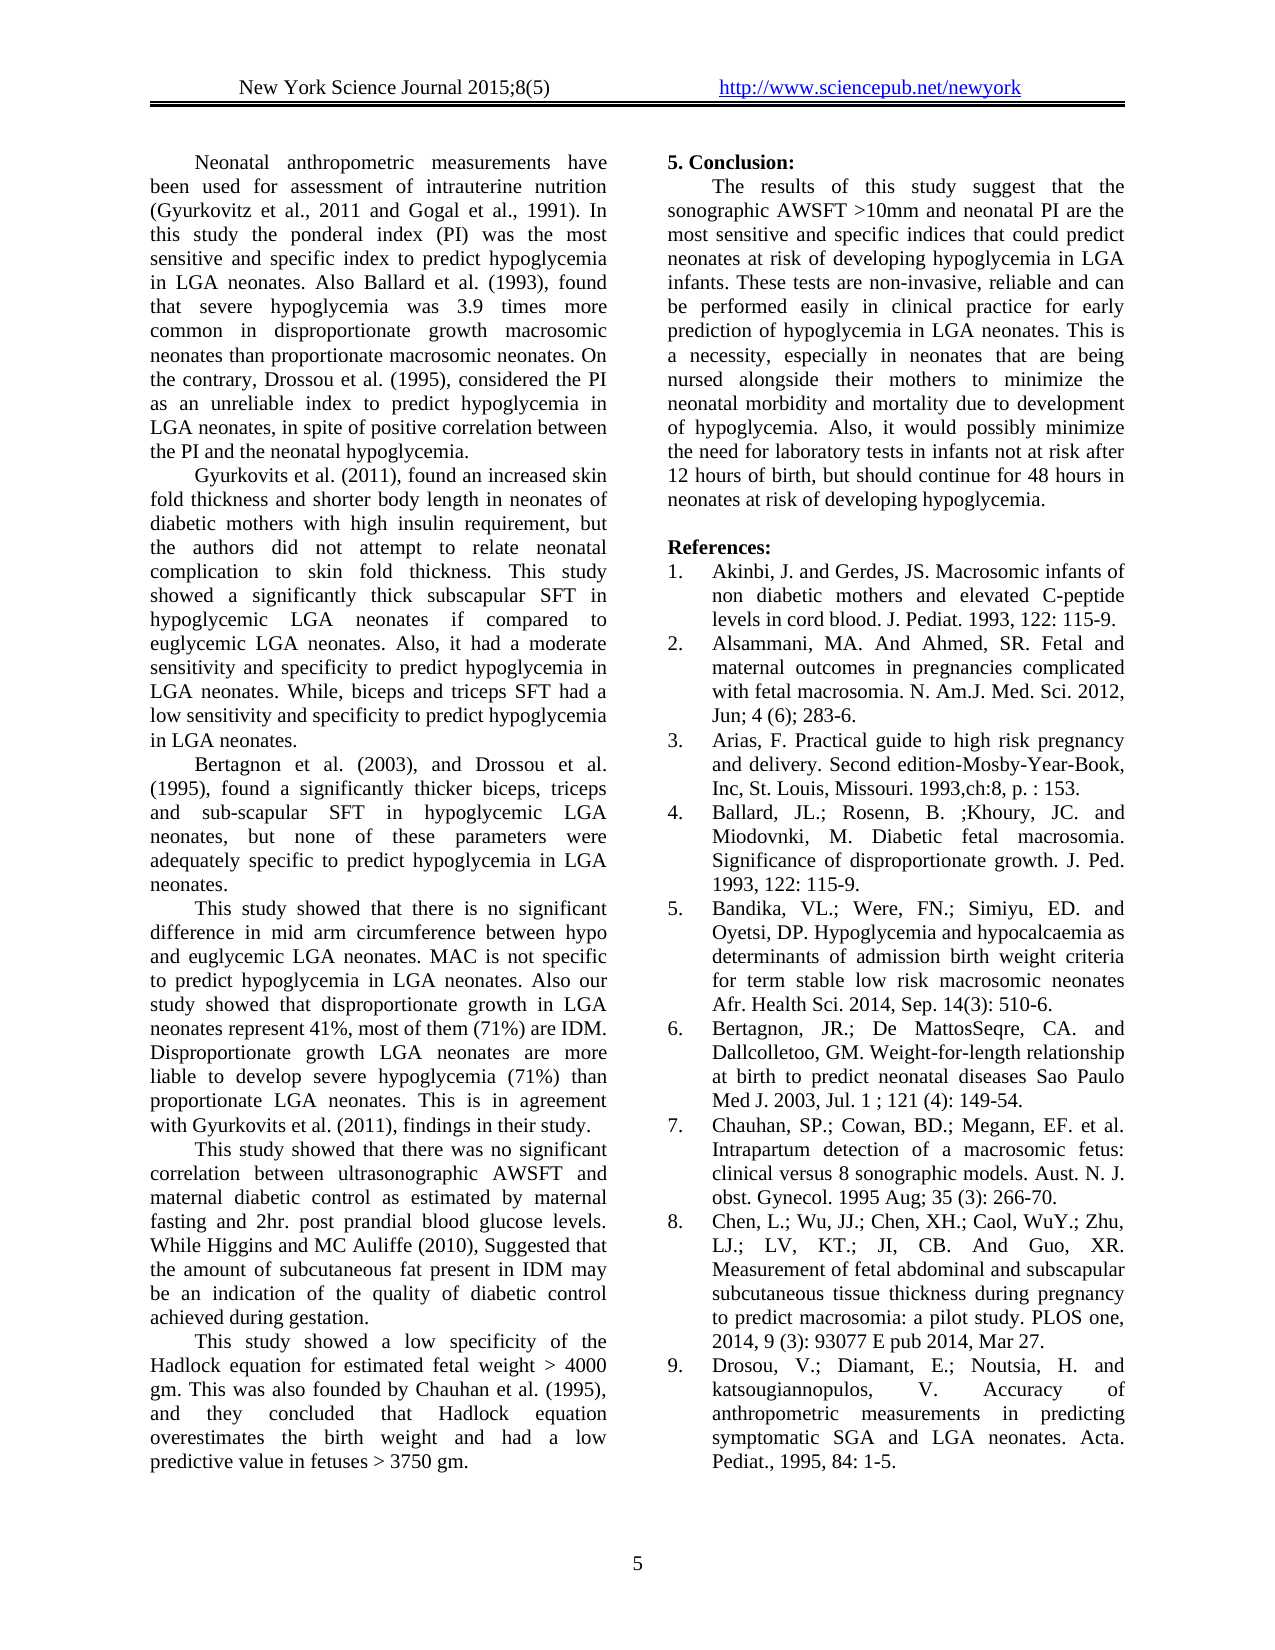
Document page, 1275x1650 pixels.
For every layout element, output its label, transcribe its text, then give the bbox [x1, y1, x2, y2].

list Akinbi, J. and Gerdes, JS. Macrosomic infants of non diabetic mothers and elevated C-peptide levels in cord blood. J. Pediat. 1993, 122: 115-9. [667, 559, 1125, 631]
list Chauhan, SP.; Cowan, BD.; Megann, EF. et al. Intrapartum detection of a macrosomic fetus: clinical versus 8 sonographic models. Aust. N. J. obst. Gynecol. 1995 Aug; 35 (3): 266-70. [667, 1112, 1125, 1209]
text Bertagnon et al. (2003), and Drossou et al. (1995), found a significantly thicker biceps, triceps and sub-scapular SFT in hypoglycemic LGA neonates, but none of these parameters were adequately specific to predict hypoglycemia in LGA neonates. [150, 752, 607, 896]
list Bandika, VL.; Were, FN.; Simiyu, ED. and Oyetsi, DP. Hypoglycemia and hypocalcaemia as determinants of admission birth weight criteria for term stable low risk macrosomic neonates Afr. Health Sci. 2014, Sep. 14(3): 510-6. [667, 896, 1125, 1016]
text The results of this study suggest that the sonographic AWSFT >10mm and neonatal PI are the most sensitive and specific indices that could predict neonates at risk of developing hypoglycemia in LGA infants. These tests are non-invasive, reliable and can be performed easily in clinical practice for early prediction of hypoglycemia in LGA neonates. This is a necessity, especially in neonates that are being nursed alongside their mothers to minimize the neonatal morbidity and mortality due to development of hypoglycemia. Also, it would possibly minimize the need for laboratory tests in infants not at risk after 12 hours of birth, but should continue for 48 hours in neonates at risk of developing hypoglycemia. [667, 174, 1125, 511]
list Arias, F. Practical guide to high risk pregnancy and delivery. Second edition-Mosby-Year-Book, Inc, St. Louis, Missouri. 1993,ch:8, p. : 153. [667, 727, 1125, 800]
list Chen, L.; Wu, JJ.; Chen, XH.; Caol, WuY.; Zhu, LJ.; LV, KT.; JI, CB. And Guo, XR. Measurement of fetal abdominal and subscapular subcutaneous tissue thickness during pregnancy to predict macrosomia: a pilot study. PLOS one, 2014, 9 (3): 93077 E pub 2014, Mar 27. [667, 1209, 1125, 1353]
text 5. Conclusion: [667, 150, 1125, 174]
text This study showed that there was no significant correlation between ultrasonographic AWSFT and maternal diabetic control as estimated by maternal fasting and 2hr. post prandial blood glucose levels. While Higgins and MC Auliffe (2010), Suggested that the amount of subcutaneous fat present in IDM may be an indication of the quality of diabetic control achieved during gestation. [150, 1137, 607, 1329]
text Neonatal anthropometric measurements have been used for assessment of intrauterine nutrition (Gyurkovitz et al., 2011 and Gogal et al., 1991). In this study the ponderal index (PI) was the most sensitive and specific index to predict hypoglycemia in LGA neonates. Also Ballard et al. (1993), found that severe hypoglycemia was 3.9 times more common in disproportionate growth macrosomic neonates than proportionate macrosomic neonates. On the contrary, Drossou et al. (1995), considered the PI as an unreliable index to predict hypoglycemia in LGA neonates, in spite of positive correlation between the PI and the neonatal hypoglycemia. [150, 150, 607, 463]
text References: [667, 535, 1125, 559]
list Bertagnon, JR.; De MattosSeqre, CA. and Dallcolletoo, GM. Weight-for-length relationship at birth to predict neonatal diseases Sao Paulo Med J. 2003, Jul. 1 ; 121 (4): 149-54. [667, 1016, 1125, 1112]
text This study showed that there is no significant difference in mid arm circumference between hypo and euglycemic LGA neonates. MAC is not specific to predict hypoglycemia in LGA neonates. Also our study showed that disproportionate growth in LGA neonates represent 41%, most of them (71%) are IDM. Disproportionate growth LGA neonates are more liable to develop severe hypoglycemia (71%) than proportionate LGA neonates. This is in agreement with Gyurkovits et al. (2011), findings in their study. [150, 896, 607, 1137]
list Alsammani, MA. And Ahmed, SR. Fetal and maternal outcomes in pregnancies complicated with fetal macrosomia. N. Am.J. Med. Sci. 2012, Jun; 4 (6); 283-6. [667, 631, 1125, 727]
list Ballard, JL.; Rosenn, B. ;Khoury, JC. and Miodovnki, M. Diabetic fetal macrosomia. Significance of disproportionate growth. J. Ped. 1993, 122: 115-9. [667, 800, 1125, 896]
text Gyurkovits et al. (2011), found an increased skin fold thickness and shorter body length in neonates of diabetic mothers with high insulin requirement, but the authors did not attempt to relate neonatal complication to skin fold thickness. This study showed a significantly thick subscapular SFT in hypoglycemic LGA neonates if compared to euglycemic LGA neonates. Also, it had a moderate sensitivity and specificity to predict hypoglycemia in LGA neonates. While, biceps and triceps SFT had a low sensitivity and specificity to predict hypoglycemia in LGA neonates. [150, 463, 607, 752]
text This study showed a low specificity of the Hadlock equation for estimated fetal weight > 4000 gm. This was also founded by Chauhan et al. (1995), and they concluded that Hadlock equation overestimates the birth weight and had a low predictive value in fetuses > 3750 gm. [150, 1329, 607, 1473]
list Drosou, V.; Diamant, E.; Noutsia, H. and katsougiannopulos, V. Accuracy of anthropometric measurements in predicting symptomatic SGA and LGA neonates. Acta. Pediat., 1995, 84: 1-5. [667, 1353, 1125, 1473]
